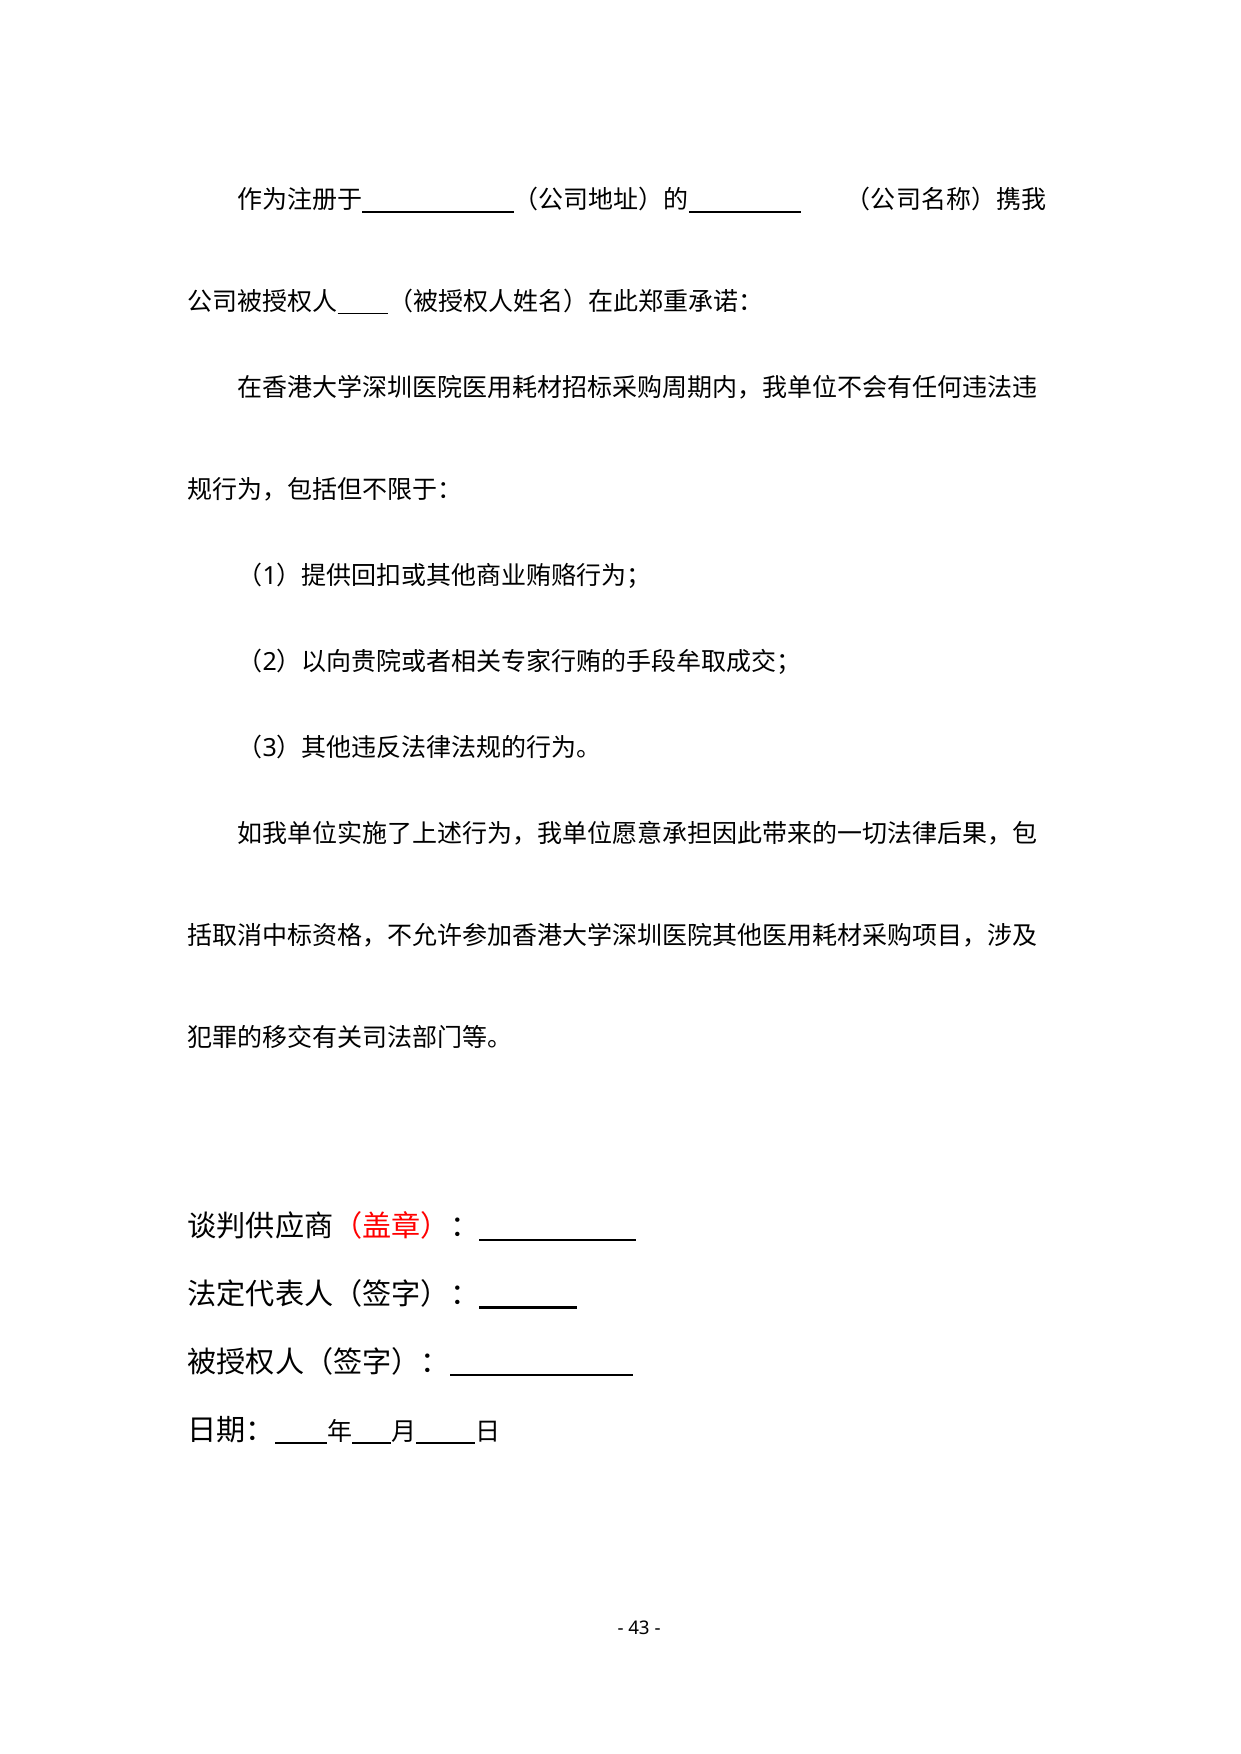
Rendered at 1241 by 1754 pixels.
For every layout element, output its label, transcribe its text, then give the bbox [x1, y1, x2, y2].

text 被授权人（签字）： [187, 1325, 1053, 1393]
text （3）其他违反法律法规的行为。 [187, 712, 1053, 780]
text 日期： 年 月 日 [187, 1393, 1053, 1461]
text 谈判供应商（盖章）： [187, 1189, 1053, 1257]
text （1）提供回扣或其他商业贿赂行为； [187, 540, 1053, 608]
text 法定代表人（签字）： [187, 1257, 1053, 1325]
text 在香港大学深圳医院医用耗材招标采购周期内，我单位不会有任何违法违规行为，包括但不限于： [187, 352, 1053, 522]
text 作为注册于 （公司地址）的 （公司名称）携我公司被授权人 （被授权人姓名）在此郑重承诺： [187, 164, 1053, 334]
text 如我单位实施了上述行为，我单位愿意承担因此带来的一切法律后果，包括取消中标资格，不允许参加香港大学深圳医院其他医用耗材采购项目，涉及犯罪的移交有关司法部门等。 [187, 798, 1053, 1069]
text （2）以向贵院或者相关专家行贿的手段牟取成交； [187, 626, 1053, 694]
